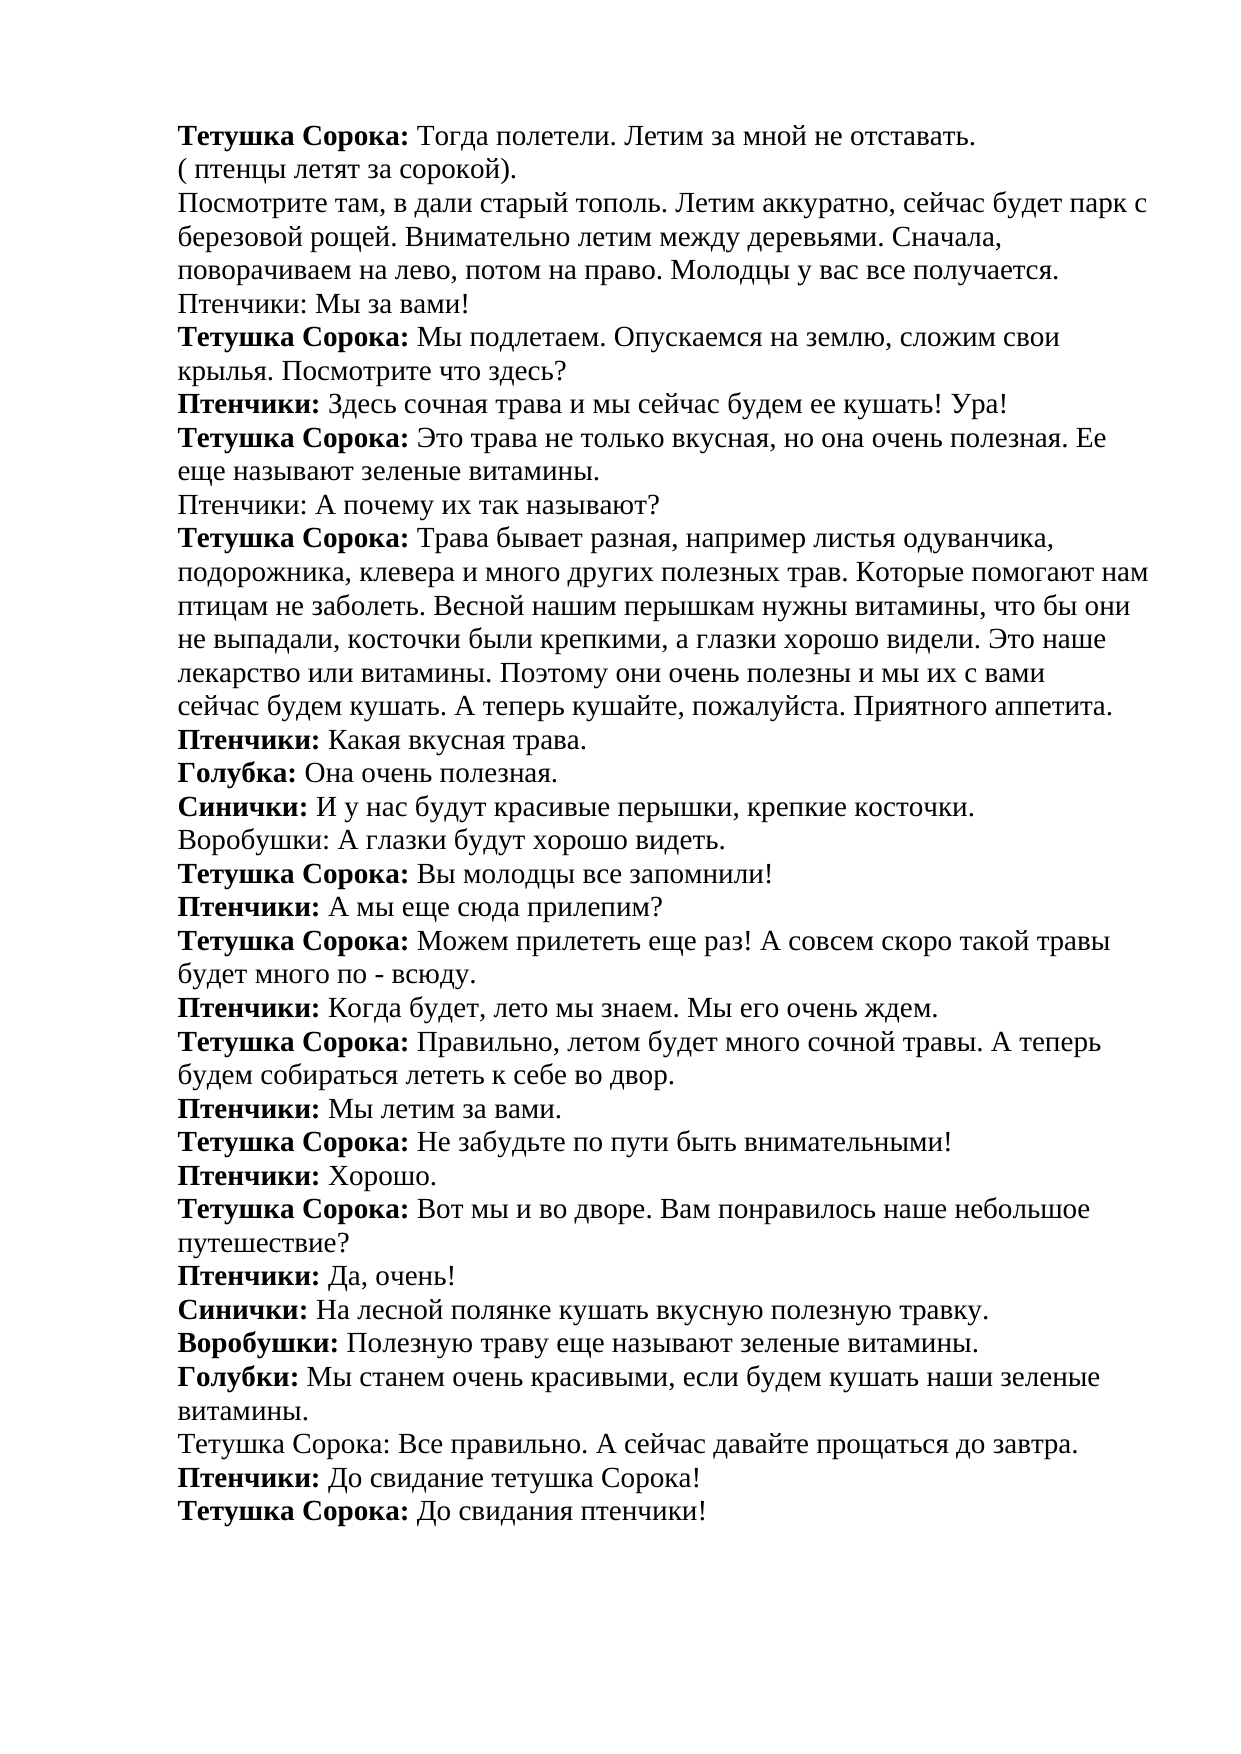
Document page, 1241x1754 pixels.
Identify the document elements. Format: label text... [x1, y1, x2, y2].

text Птенчики: А мы еще сюда прилепим? [177, 889, 1152, 923]
text Птенчики: До свидание тетушка Сорока! [177, 1460, 1152, 1493]
text Тетушка Сорока: До свидания птенчики! [177, 1493, 1152, 1527]
text Птенчики: Мы летим за вами. [177, 1091, 1152, 1124]
text Птенчики: Да, очень! [177, 1258, 1152, 1292]
text Тетушка Сорока: Мы подлетаем. Опускаемся на землю, сложим свои крылья. Посмотрите что здесь? [177, 319, 1152, 386]
text Воробушки: Полезную траву еще называют зеленые витамины. [177, 1326, 1152, 1359]
text Синички: И у нас будут красивые перышки, крепкие косточки. [177, 789, 1152, 822]
text ( птенцы летят за сорокой). [177, 152, 1152, 185]
text Птенчики: Когда будет, лето мы знаем. Мы его очень ждем. [177, 990, 1152, 1024]
text Голубка: Она очень полезная. [177, 755, 1152, 789]
text Тетушка Сорока: Все правильно. А сейчас давайте прощаться до завтра. [177, 1426, 1152, 1460]
text Посмотрите там, в дали старый тополь. Летим аккуратно, сейчас будет парк с березовой рощей. Внимательно летим между деревьями. Сначала, поворачиваем на лево, потом на право. Молодцы у вас все получается. [177, 185, 1152, 286]
text Голубки: Мы станем очень красивыми, если будем кушать наши зеленые витамины. [177, 1359, 1152, 1426]
text Птенчики: Мы за вами! [177, 286, 1152, 319]
text Синички: На лесной полянке кушать вкусную полезную травку. [177, 1292, 1152, 1326]
text Тетушка Сорока: Не забудьте по пути быть внимательными! [177, 1124, 1152, 1158]
text Тетушка Сорока: Вот мы и во дворе. Вам понравилось наше небольшое путешествие? [177, 1191, 1152, 1258]
text Тетушка Сорока: Трава бывает разная, например листья одуванчика, подорожника, клевера и много других полезных трав. Которые помогают нам птицам не заболеть. Весной нашим перышкам нужны витамины, что бы они не выпадали, косточки были крепкими, а глазки хорошо видели. Это наше лекарство или витамины. Поэтому они очень полезны и мы их с вами [177, 521, 1152, 688]
text Тетушка Сорока: Это трава не только вкусная, но она очень полезная. Ее еще называют зеленые витамины. [177, 420, 1152, 487]
text Птенчики: Хорошо. [177, 1158, 1152, 1191]
text Птенчики: Какая вкусная трава. [177, 722, 1152, 755]
text Тетушка Сорока: Тогда полетели. Летим за мной не отставать. [177, 118, 1152, 152]
text Тетушка Сорока: Правильно, летом будет много сочной травы. А теперь будем собираться лететь к себе во двор. [177, 1024, 1152, 1091]
text Тетушка Сорока: Вы молодцы все запомнили! [177, 856, 1152, 889]
text сейчас будем кушать. А теперь кушайте, пожалуйста. Приятного аппетита. [177, 688, 1152, 722]
text Воробушки: А глазки будут хорошо видеть. [177, 822, 1152, 856]
text Тетушка Сорока: Можем прилететь еще раз! А совсем скоро такой травы будет много по - всюду. [177, 923, 1152, 990]
text Птенчики: А почему их так называют? [177, 487, 1152, 521]
text Птенчики: Здесь сочная трава и мы сейчас будем ее кушать! Ура! [177, 386, 1152, 420]
